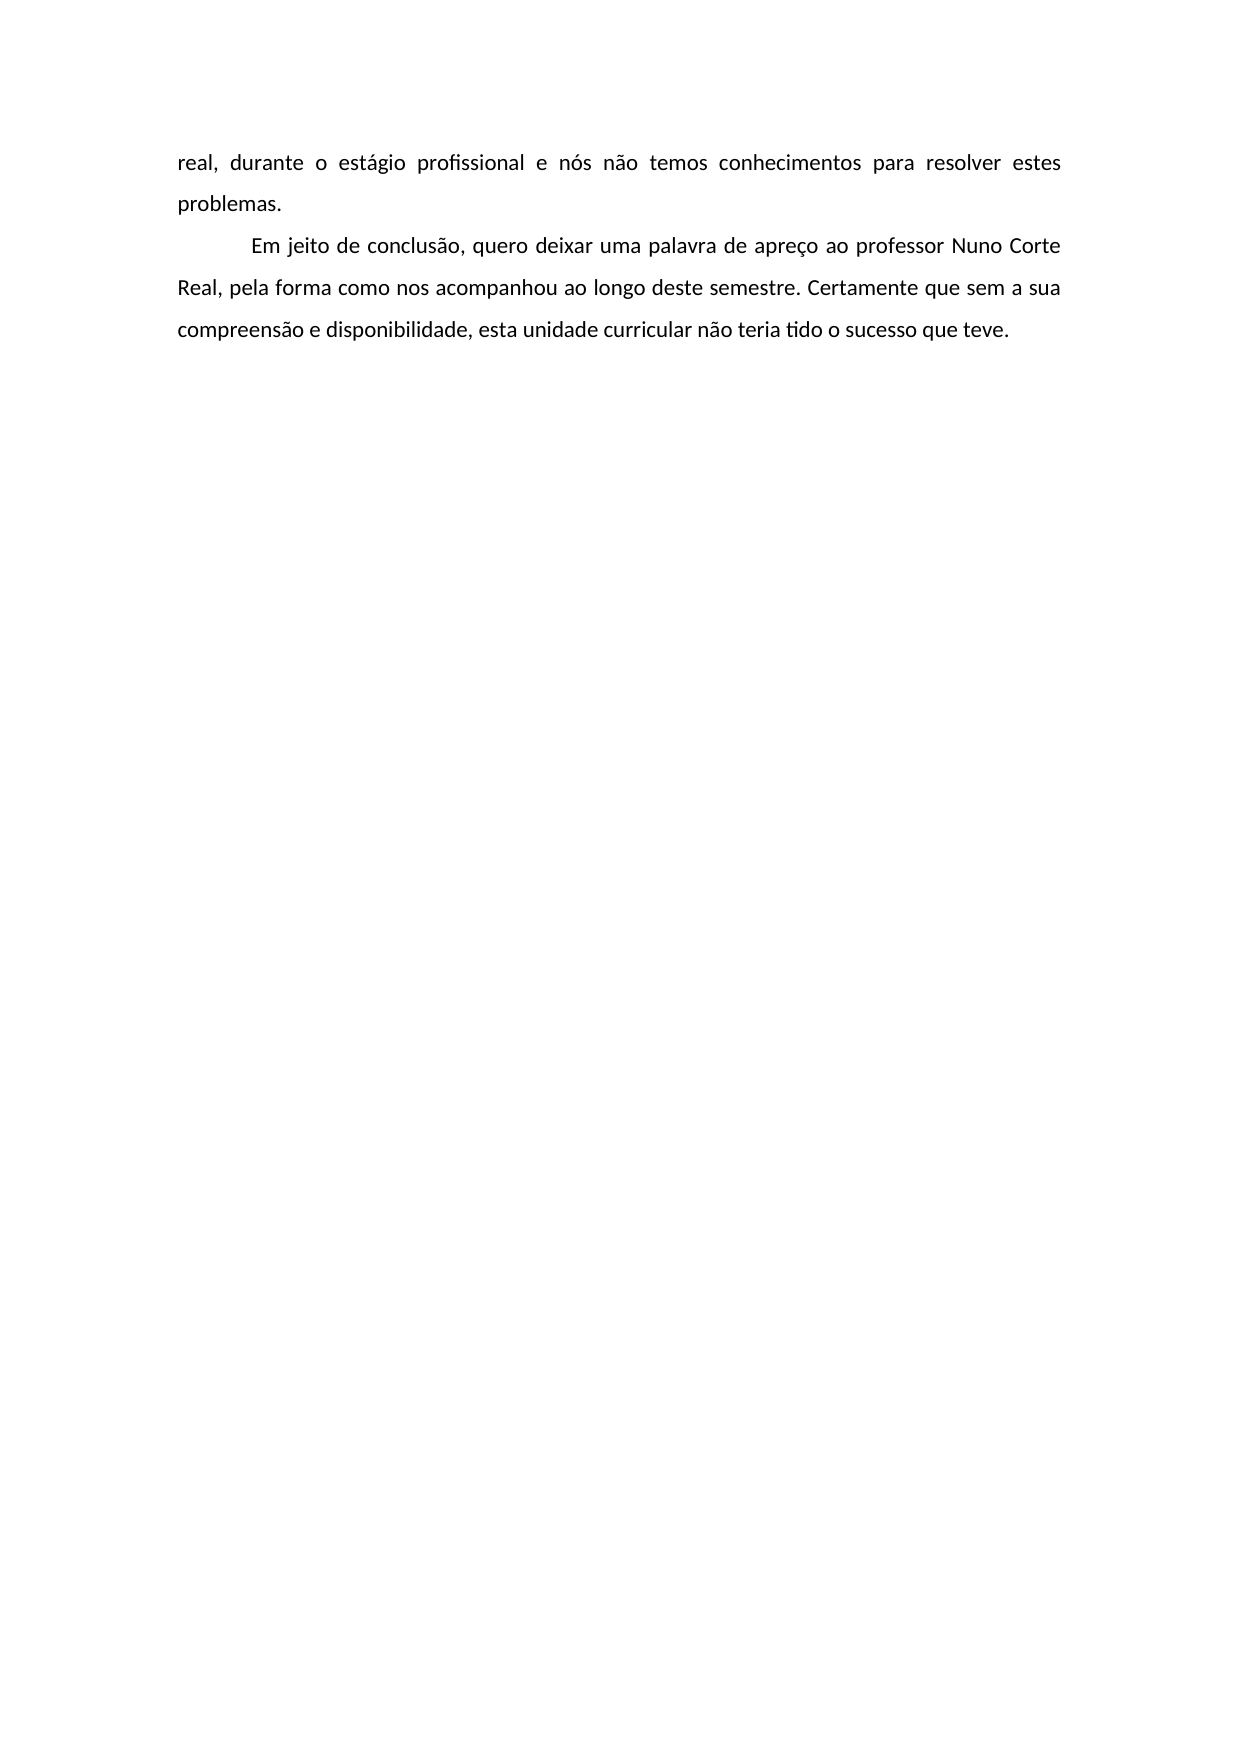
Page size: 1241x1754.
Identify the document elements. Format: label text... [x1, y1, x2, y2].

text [177, 148, 1063, 218]
text Em jeito de conclusão, quero deixar uma palavra de apreço ao professor Nuno Corte Real, pela forma como nos acompanhou ao longo deste semestre. Certamente que sem a sua compreensão e disponibilidade, esta unidade curricular não teria tido o sucesso que teve. [177, 232, 1063, 343]
